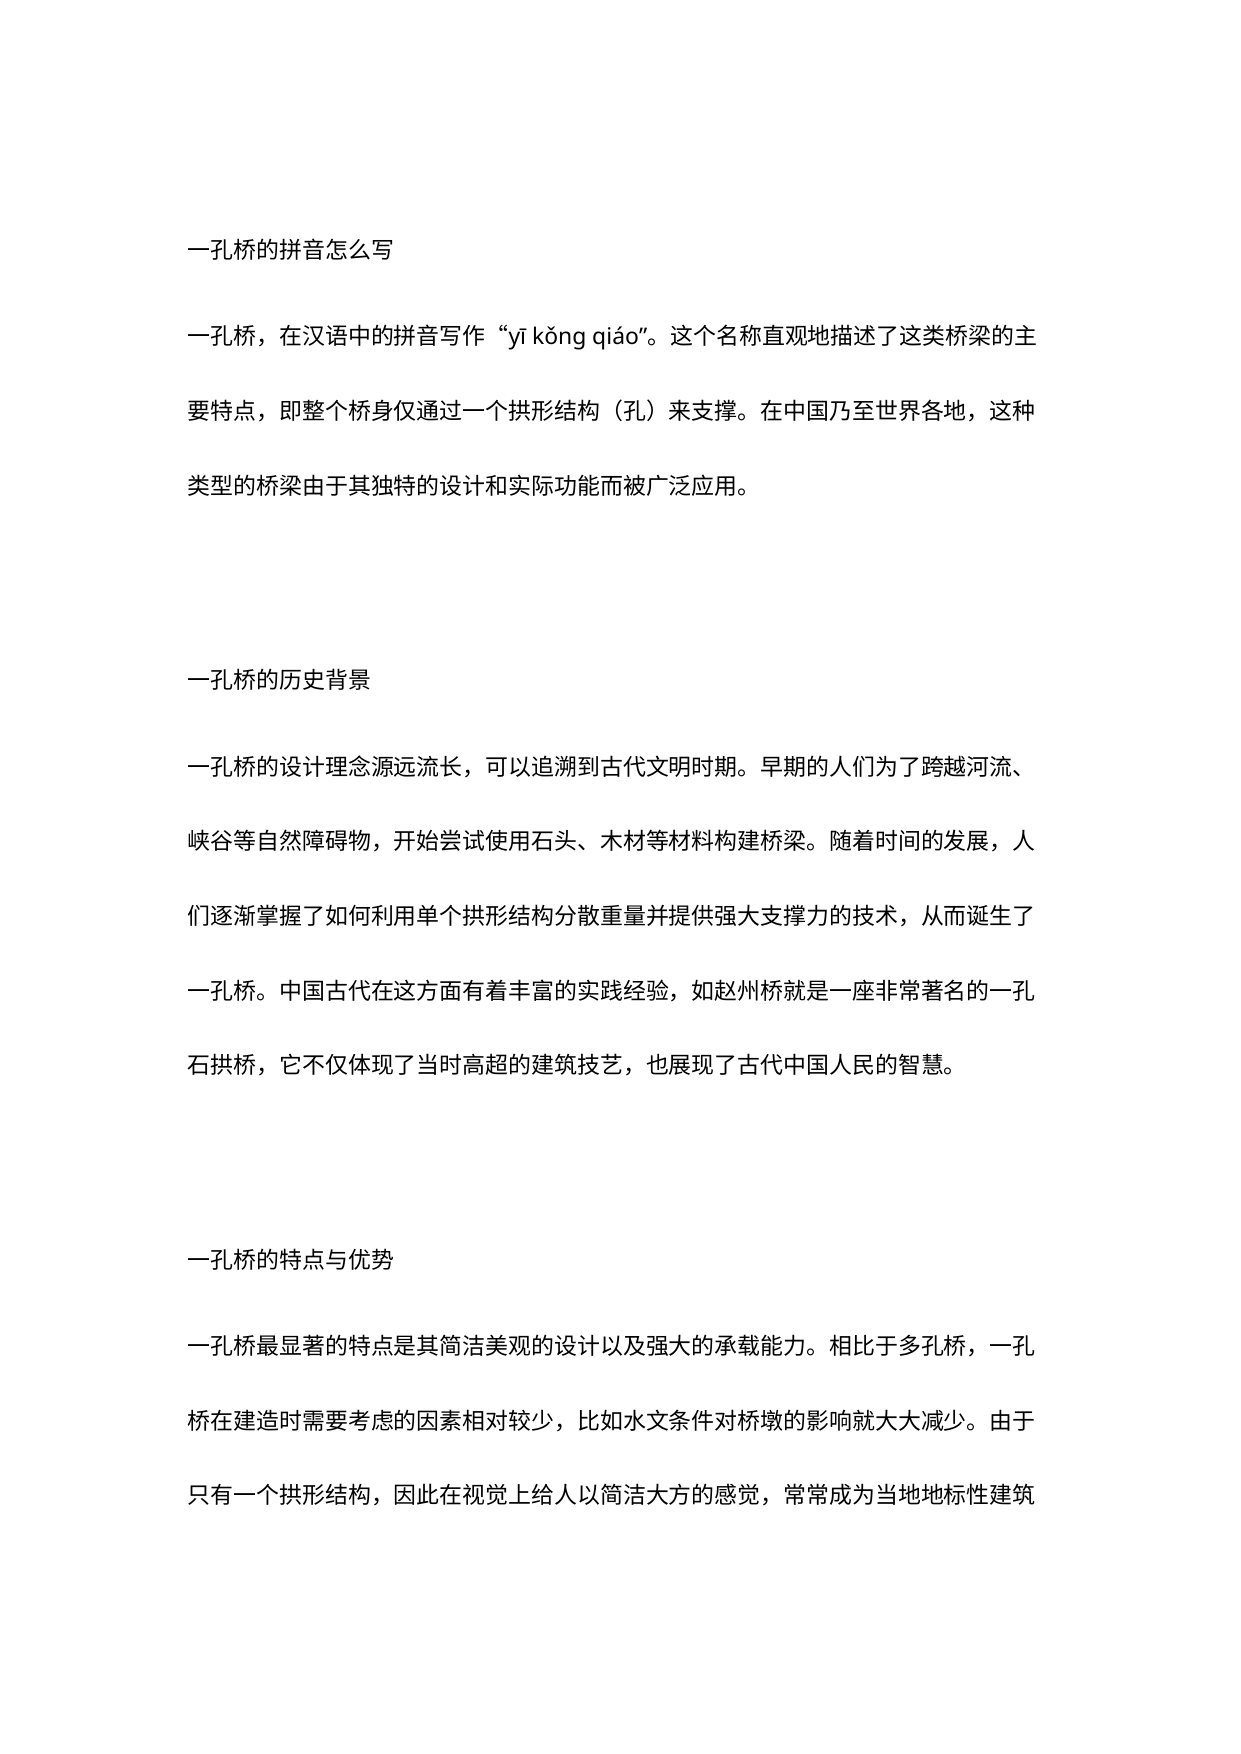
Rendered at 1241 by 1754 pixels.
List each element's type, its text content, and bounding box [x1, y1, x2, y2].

text 一孔桥，在汉语中的拼音写作“yī kǒng qiáo”。这个名称直观地描述了这类桥梁的主要特点，即整个桥身仅通过一个拱形结构（孔）来支撑。在中国乃至世界各地，这种类型的桥梁由于其独特的设计和实际功能而被广泛应用。 [187, 302, 1053, 517]
text 一孔桥的拼音怎么写 [187, 216, 1053, 281]
text 一孔桥的设计理念源远流长，可以追溯到古代文明时期。早期的人们为了跨越河流、峡谷等自然障碍物，开始尝试使用石头、木材等材料构建桥梁。随着时间的发展，人们逐渐掌握了如何利用单个拱形结构分散重量并提供强大支撑力的技术，从而诞生了一孔桥。中国古代在这方面有着丰富的实践经验，如赵州桥就是一座非常著名的一孔石拱桥，它不仅体现了当时高超的建筑技艺，也展现了古代中国人民的智慧。 [187, 733, 1053, 1096]
text 一孔桥的特点与优势 [187, 1226, 1053, 1291]
text 一孔桥的历史背景 [187, 646, 1053, 711]
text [187, 1312, 1053, 1527]
